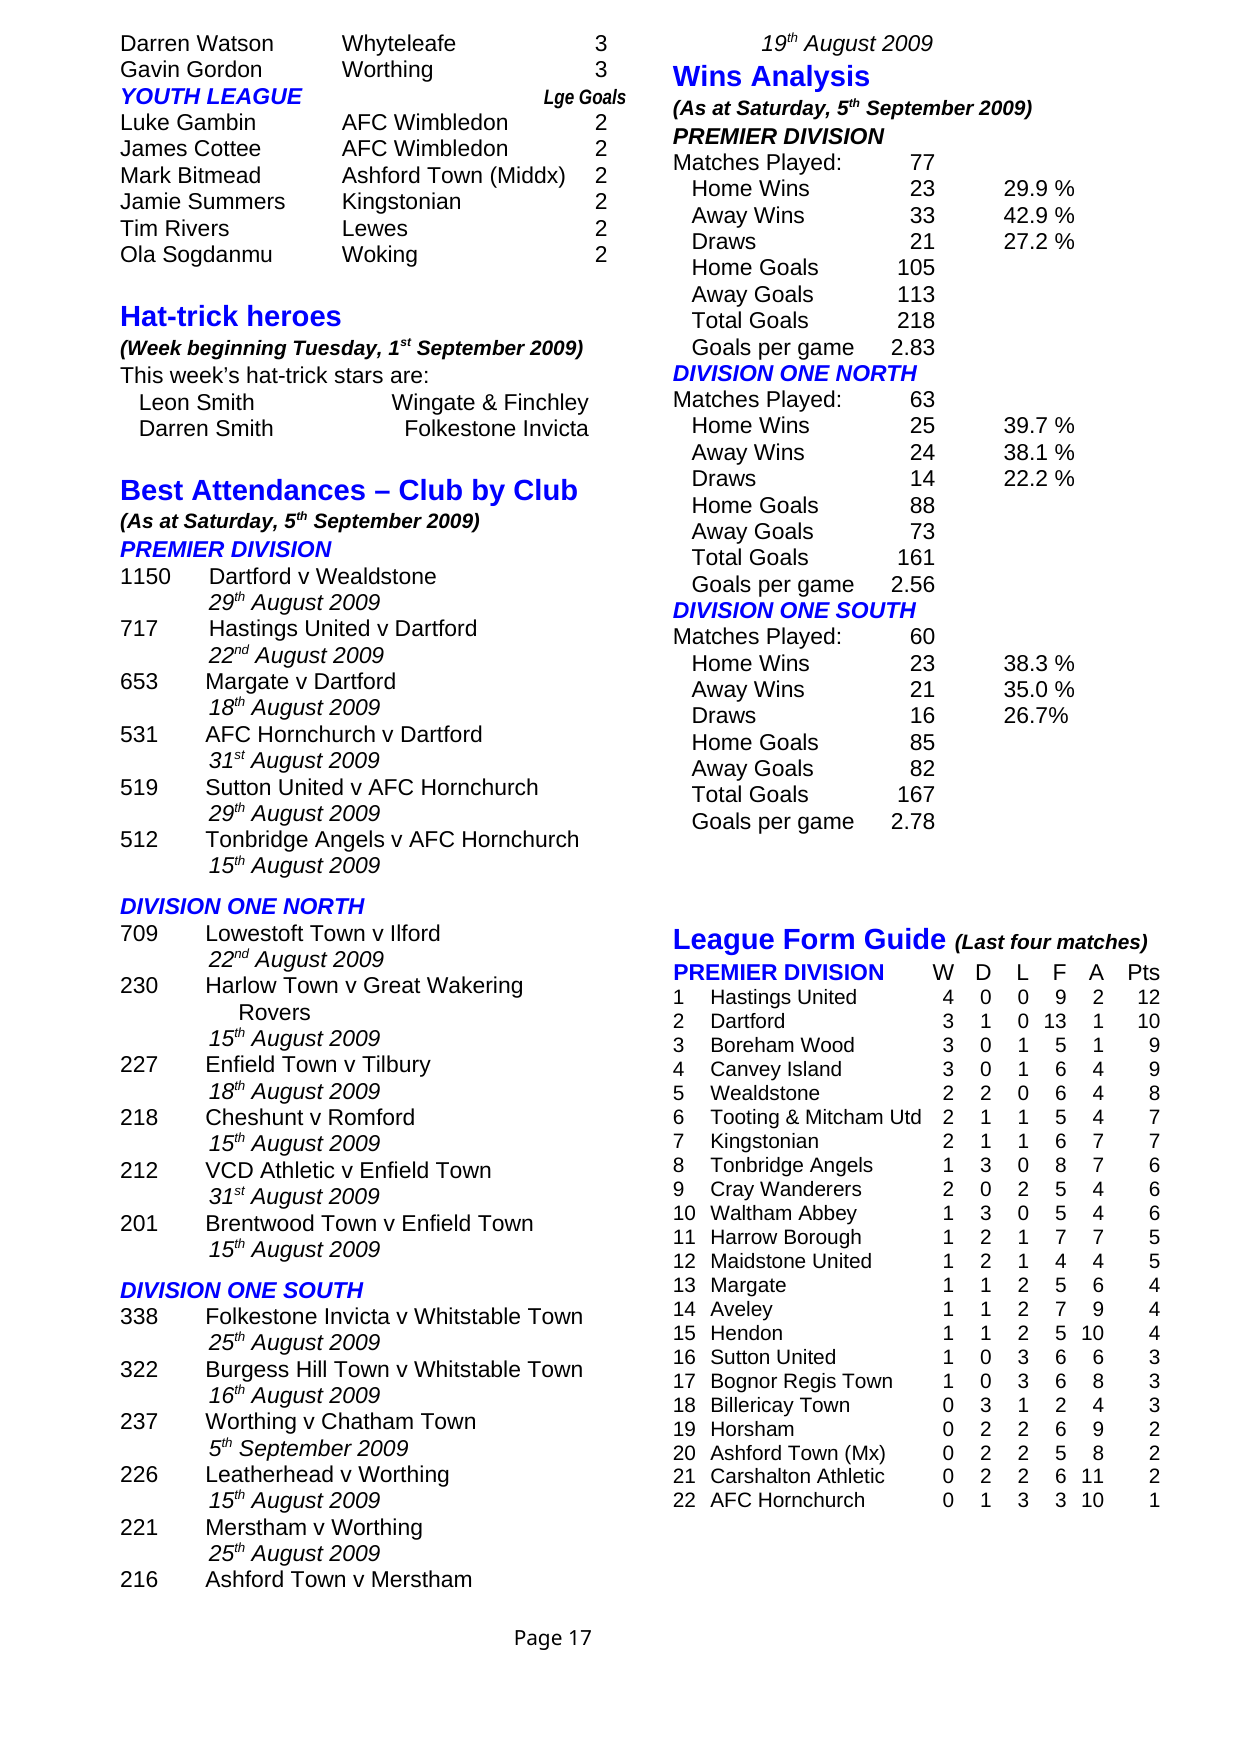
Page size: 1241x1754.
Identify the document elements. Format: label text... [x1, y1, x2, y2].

text League Form Guide (Last four matches) [673, 922, 1150, 956]
text Mark Bitmead (Middx) 2 [120, 162, 598, 188]
text DIVISION ONE SOUTH [120, 1277, 598, 1303]
text 14 Aveley 1 1 2 7 9 4 [673, 1297, 1150, 1321]
text 519 Sutton United v AFC Hornchurch [120, 773, 598, 800]
text Luke Gambin AFC 2 [120, 109, 598, 135]
text James Cottee AFC 2 [120, 135, 598, 162]
text 25th August 2009 [120, 1329, 598, 1356]
text 218 v Romford [120, 1104, 598, 1130]
text 4 3 0 1 6 4 9 [673, 1057, 1150, 1081]
text 7 Kingstonian 2 1 1 6 7 7 [673, 1129, 1150, 1153]
text (As at Saturday, 5th September 2009) [120, 509, 598, 533]
text 31st August 2009 [120, 1183, 598, 1209]
text (Week beginning Tuesday, 1st September 2009) [120, 335, 598, 359]
text Away Goals 113 [691, 281, 1150, 307]
text 19 Horsham 0 2 2 6 9 2 [673, 1416, 1150, 1440]
text Matches Played: 60 [673, 623, 1150, 650]
text 6 Tooting & Mitcham Utd 2 1 1 5 4 7 [673, 1105, 1150, 1129]
text 717 Hastings United v [120, 615, 598, 642]
text 15th August 2009 [120, 1025, 598, 1051]
text 15th August 2009 [120, 1236, 598, 1262]
text Best Attendances – Club by Club [120, 473, 598, 506]
text Away Wins 24 38.1 % [691, 439, 1150, 465]
text 12 United 1 2 1 4 4 5 [673, 1249, 1150, 1273]
text Total Goals 161 [691, 544, 1150, 571]
text 9 Cray Wanderers 2 0 2 5 4 6 [673, 1177, 1150, 1201]
text 653 v [120, 668, 598, 694]
text Away Goals 82 [691, 755, 1150, 781]
text Home Wins 23 29.9 % [691, 175, 1150, 202]
text 16th August 2009 [120, 1382, 598, 1408]
subtitle PREMIER DIVISION [673, 123, 1150, 149]
text Matches Played: 77 [673, 149, 1150, 175]
text Goals per game 2.78 [691, 808, 1150, 834]
text 29th August 2009 [120, 589, 598, 615]
text Draws 16 26.7% [691, 702, 1150, 729]
text PREMIER DIVISION W D L F A Pts [673, 959, 1150, 985]
text 18th August 2009 [120, 694, 598, 721]
text 3 Boreham Wood 3 0 1 5 1 9 [673, 1033, 1150, 1057]
text 322 v [120, 1356, 598, 1382]
text 21 Carshalton Athletic 0 2 2 6 11 2 [673, 1464, 1150, 1488]
text 709 v Ilford [120, 919, 598, 946]
text 29th August 2009 [120, 800, 598, 826]
text Gavin Gordon 3 [120, 56, 598, 83]
text 201 v [120, 1209, 598, 1236]
text 22nd August 2009 [120, 946, 598, 972]
text Home Goals 105 [691, 254, 1150, 281]
text Away Wins 33 42.9 % [691, 202, 1150, 228]
text 15 Hendon 1 1 2 5 10 4 [673, 1321, 1150, 1344]
text 5th September 2009 [120, 1435, 598, 1461]
text Away Goals 73 [691, 518, 1150, 544]
text 338 Folkestone Invicta v [120, 1303, 598, 1329]
text 10 Abbey 1 3 0 5 4 6 [673, 1201, 1150, 1225]
text 226 Leatherhead v [120, 1461, 598, 1487]
subtitle DIVISION ONE SOUTH [673, 597, 1150, 623]
text Ola Sogdanmu 2 [120, 241, 598, 267]
text Total Goals 167 [691, 781, 1150, 808]
text 18 Billericay Town 0 3 1 2 4 3 [673, 1392, 1150, 1416]
text Home Goals 85 [691, 729, 1150, 755]
text 11 Borough 1 2 1 7 7 5 [673, 1225, 1150, 1249]
text 15th August 2009 [120, 852, 598, 879]
text 512 Tonbridge Angels v AFC Hornchurch [120, 826, 598, 852]
text 18th August 2009 [120, 1078, 598, 1104]
text Goals per game 2.83 [691, 333, 1150, 360]
text Jamie Summers Kingstonian 2 [120, 188, 598, 214]
text 15th August 2009 [120, 1487, 598, 1514]
text 216 v Merstham [120, 1566, 598, 1593]
text 230 v Great Wakering Rovers [120, 972, 598, 1025]
text Home Goals 88 [691, 492, 1150, 518]
text 25th August 2009 [120, 1540, 598, 1566]
text Goals per game 2.56 [691, 571, 1150, 597]
text 22nd August 2009 [120, 642, 598, 668]
text Total Goals 218 [691, 307, 1150, 333]
text 16 Sutton United 1 0 3 6 6 3 [673, 1344, 1150, 1368]
text Leon Smith Wingate & Finchley [139, 388, 598, 415]
text 237 Worthing v [120, 1408, 598, 1435]
text 5 Wealdstone 2 2 0 6 4 8 [673, 1081, 1150, 1105]
text 531 AFC Hornchurch v [120, 721, 598, 747]
text 31st August 2009 [120, 747, 598, 773]
text 212 VCD Athletic v [120, 1157, 598, 1183]
subtitle DIVISION ONE NORTH [673, 360, 1150, 386]
subtitle YOUTH LEAGUE Lge Goals [120, 83, 598, 109]
text 227 v Tilbury [120, 1051, 598, 1078]
text 17 Bognor Regis Town 1 0 3 6 8 3 [673, 1368, 1150, 1392]
text Darren Smith Folkestone Invicta [139, 415, 598, 441]
text PREMIER DIVISION [120, 536, 598, 563]
text 22 AFC Hornchurch 0 1 3 3 10 1 [673, 1488, 1150, 1512]
text 15th August 2009 [120, 1130, 598, 1157]
text Home Wins 23 38.3 % [691, 650, 1150, 676]
text 221 Merstham v [120, 1514, 598, 1540]
text This week’s hat-trick stars are: [120, 362, 598, 388]
text Away Wins 21 35.0 % [691, 676, 1150, 702]
text Draws 21 27.2 % [691, 228, 1150, 254]
text Hat-trick heroes [120, 299, 598, 332]
text (As at Saturday, 5th September 2009) [673, 96, 1150, 120]
text Matches Played: 63 [673, 386, 1150, 412]
text 8 Tonbridge Angels 1 3 0 8 7 6 [673, 1153, 1150, 1177]
text DIVISION ONE NORTH [120, 893, 598, 919]
text 20 (Mx) 0 2 2 5 8 2 [673, 1440, 1150, 1464]
text Tim Rivers Lewes 2 [120, 214, 598, 241]
text Home Wins 25 39.7 % [691, 412, 1150, 439]
text 19th August 2009 [673, 30, 1150, 56]
text Darren Watson Whyteleafe 3 [120, 30, 598, 56]
text 13 1 1 2 5 6 4 [673, 1273, 1150, 1297]
text 2 3 1 0 13 1 10 [673, 1009, 1150, 1033]
text Wins Analysis [673, 59, 1150, 93]
text 1150 v Wealdstone [120, 563, 598, 589]
text 1 United 4 0 0 9 2 12 [673, 985, 1150, 1009]
text Draws 14 22.2 % [691, 465, 1150, 492]
